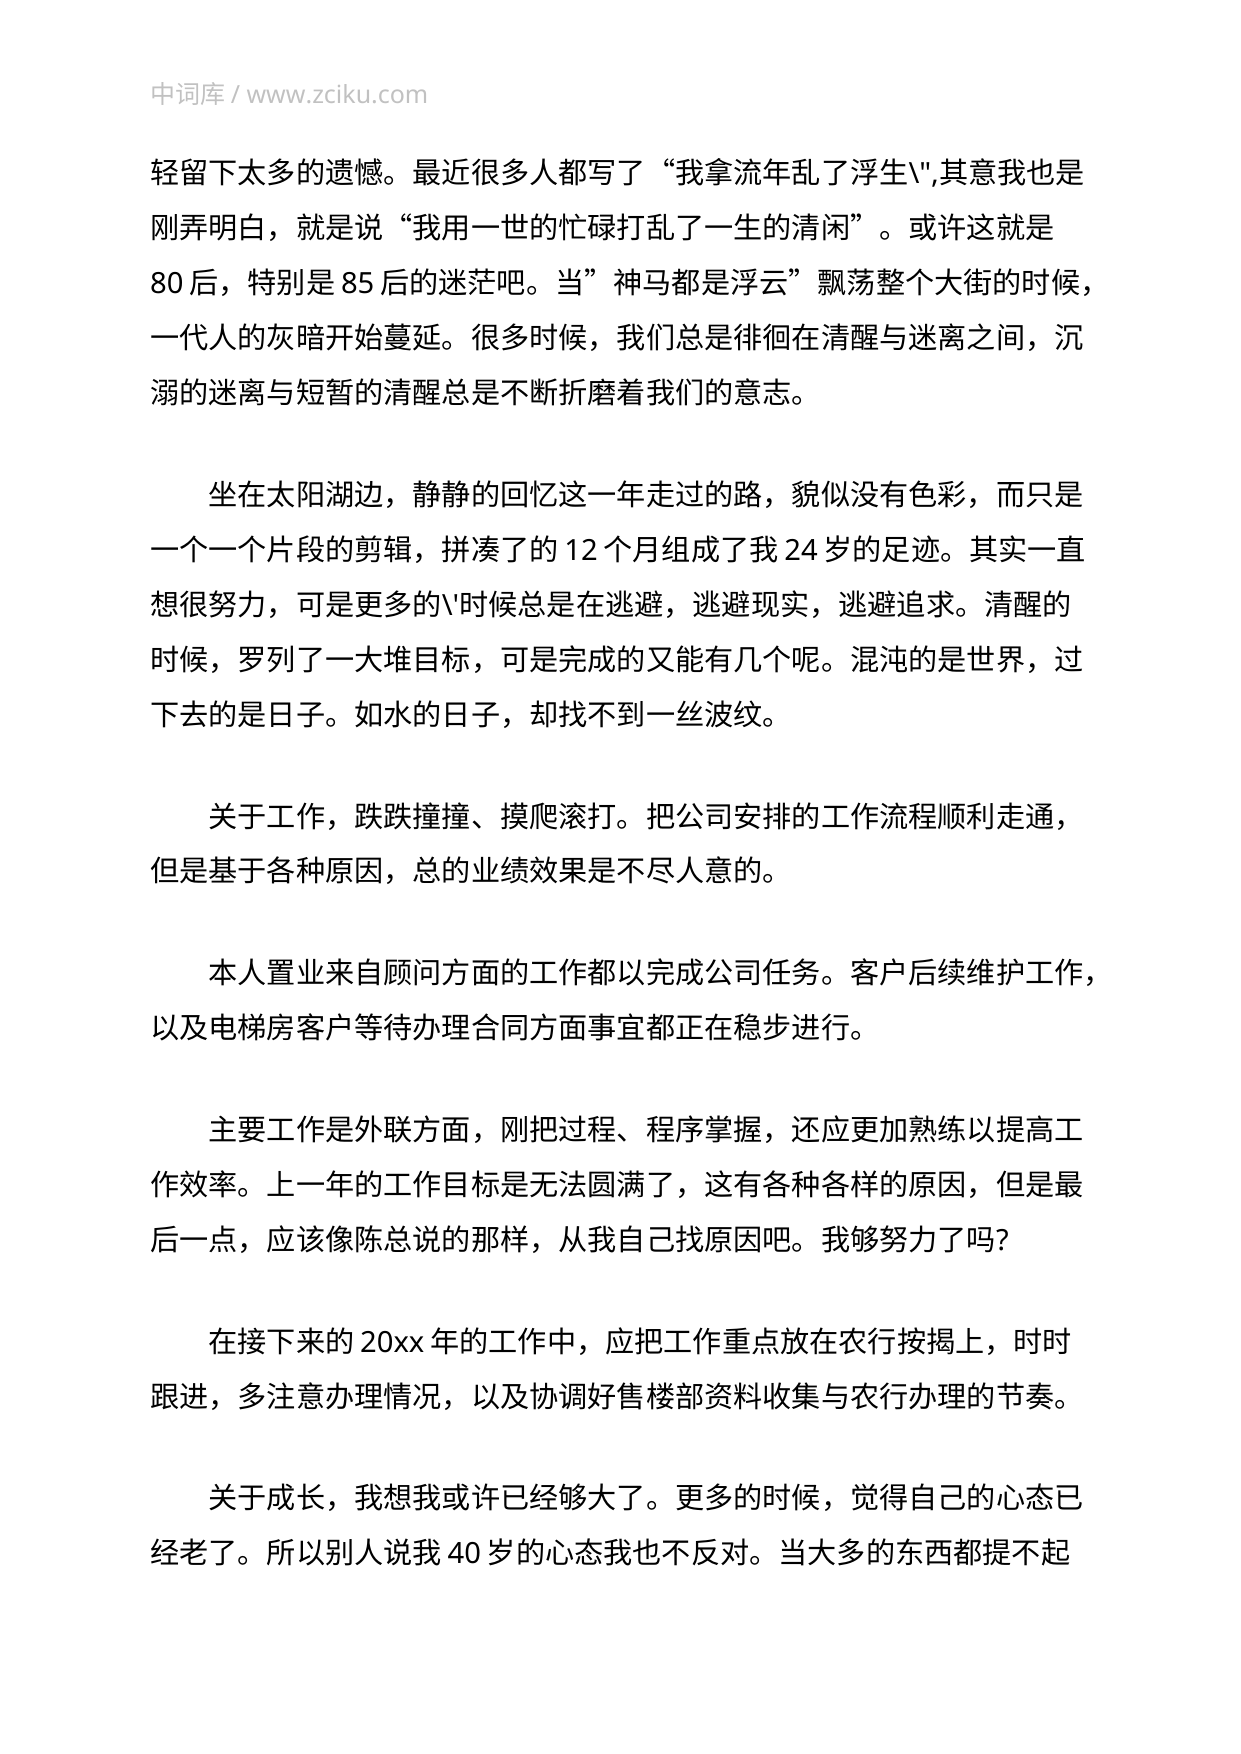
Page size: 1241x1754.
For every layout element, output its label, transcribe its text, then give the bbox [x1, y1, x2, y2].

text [150, 150, 1090, 412]
text 主要工作是外联方面，刚把过程、程序掌握，还应更加熟练以提高工作效率。上一年的工作目标是无法圆满了，这有各种各样的原因，但是最后一点，应该像陈总说的那样，从我自己找原因吧。我够努力了吗? [150, 1106, 1090, 1259]
text 本人置业来自顾问方面的工作都以完成公司任务。客户后续维护工作，以及电梯房客户等待办理合同方面事宜都正在稳步进行。 [150, 950, 1090, 1047]
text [150, 1475, 1090, 1572]
text 在接下来的20xx年的工作中，应把工作重点放在农行按揭上，时时跟进，多注意办理情况，以及协调好售楼部资料收集与农行办理的节奏。 [150, 1318, 1090, 1416]
text 关于工作，跌跌撞撞、摸爬滚打。把公司安排的工作流程顺利走通，但是基于各种原因，总的业绩效果是不尽人意的。 [150, 793, 1090, 890]
text 坐在太阳湖边，静静的回忆这一年走过的路，貌似没有色彩，而只是一个一个片段的剪辑，拼凑了的12个月组成了我24岁的足迹。其实一直想很努力，可是更多的\'时候总是在逃避，逃避现实，逃避追求。清醒的时候，罗列了一大堆目标，可是完成的又能有几个呢。混沌的是世界，过下去的是日子。如水的日子，却找不到一丝波纹。 [150, 472, 1090, 734]
